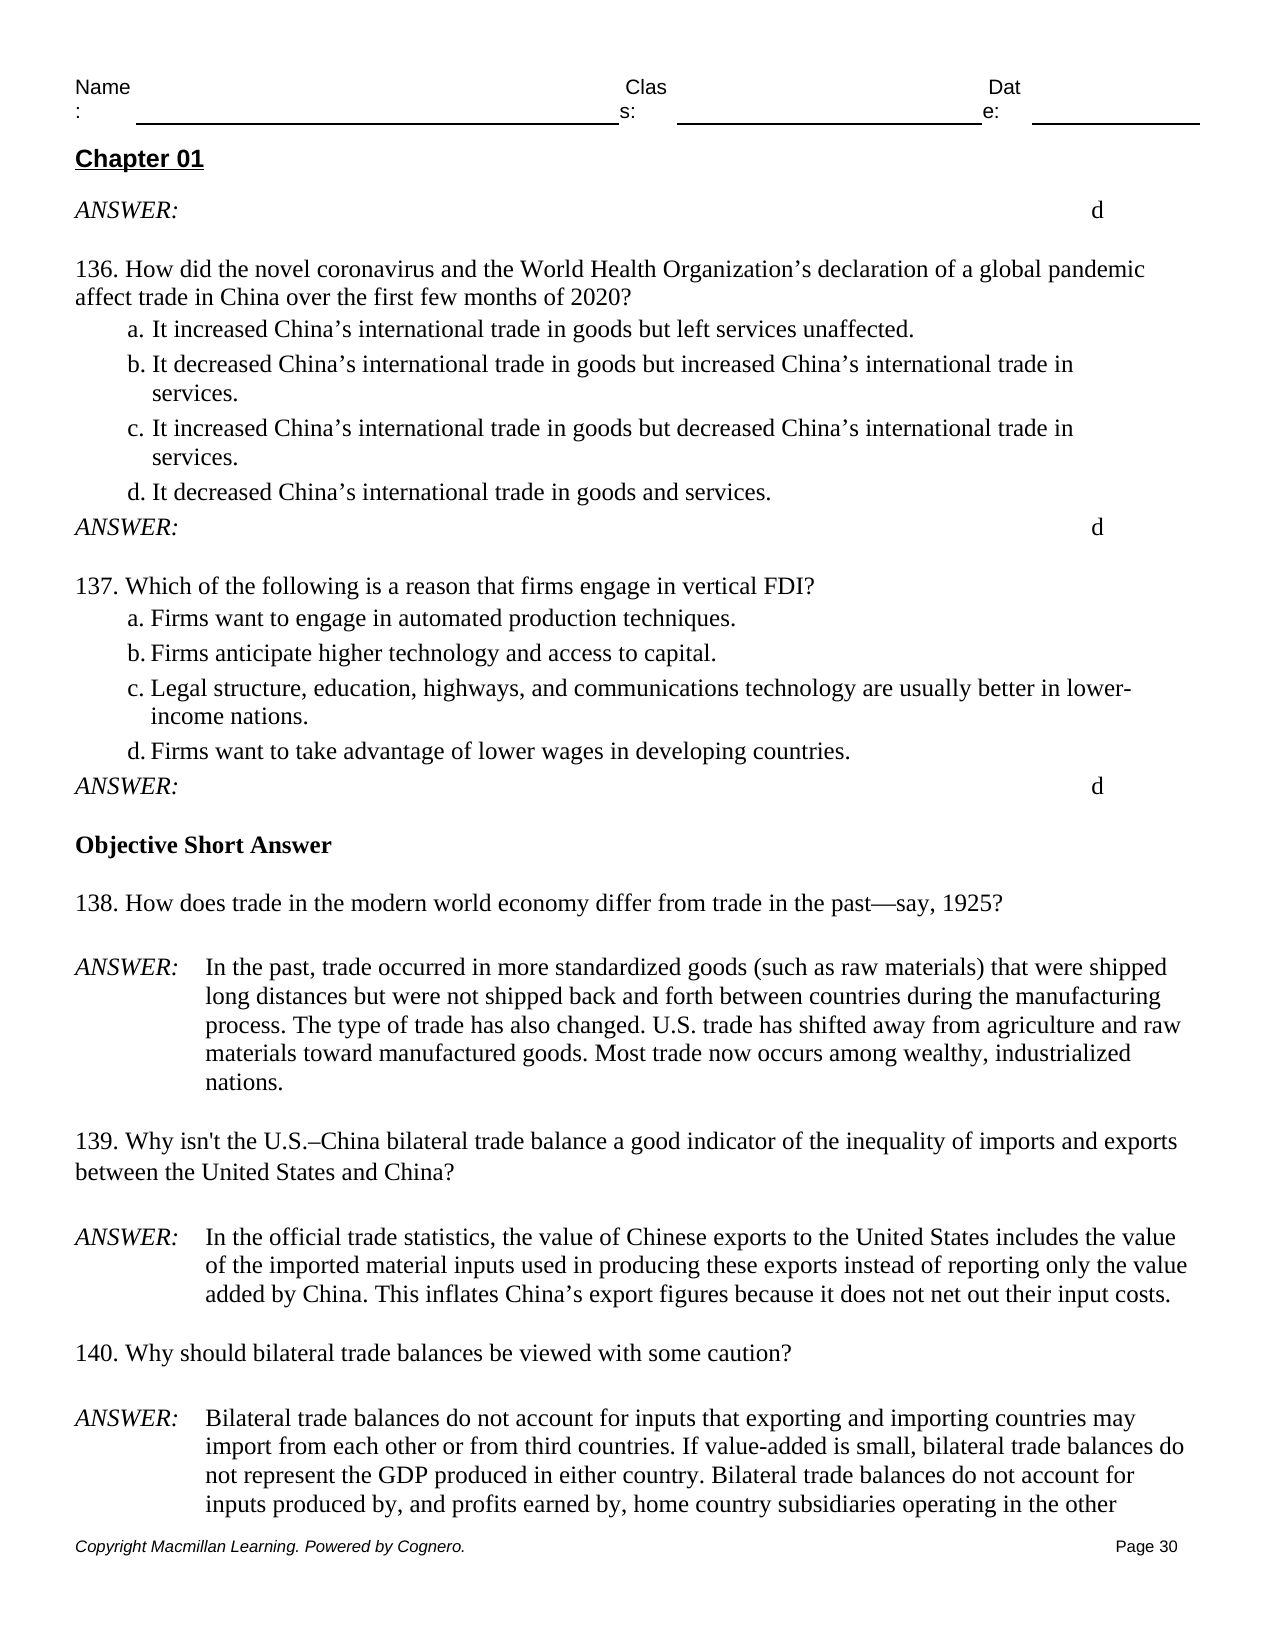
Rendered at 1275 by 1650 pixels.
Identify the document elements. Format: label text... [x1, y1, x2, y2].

table_header 137. Which of the following is a reason that firms engage in vertical FDI? [75, 571, 1200, 803]
table_header 138. How does trade in the modern world economy differ from trade in the past—say, 1925? ​ [75, 888, 1200, 1099]
table_header Objective Short Answer [75, 830, 1200, 859]
table_header 136. How did the novel coronavirus and the World Health Organization’s declaration of a global pandemic affect trade in China over the first few months of 2020? [75, 254, 1200, 544]
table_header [75, 1338, 1200, 1521]
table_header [75, 192, 1200, 227]
table_header 139. Why isn't the U.S.–China bilateral trade balance a good indicator of the inequality of imports and exports between the United States and China? ​ [75, 1126, 1200, 1311]
